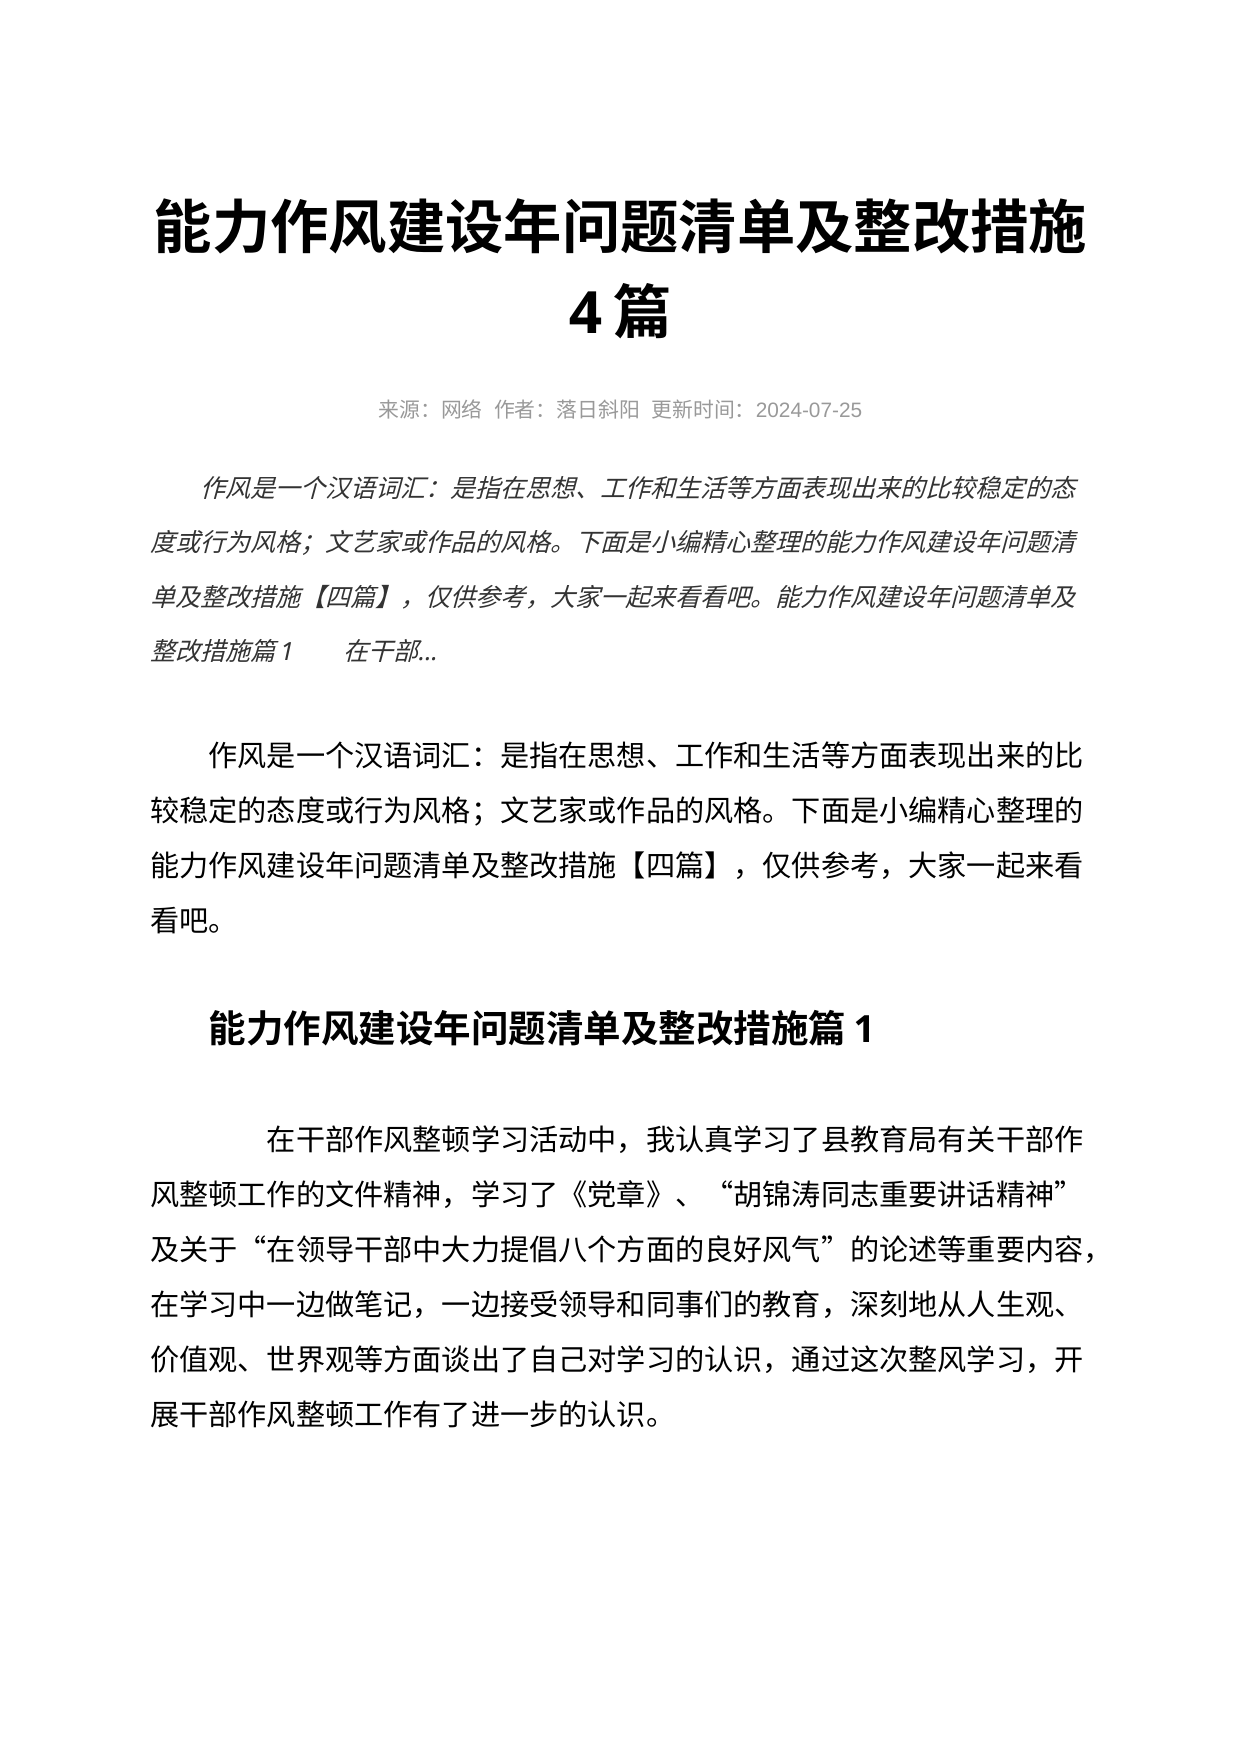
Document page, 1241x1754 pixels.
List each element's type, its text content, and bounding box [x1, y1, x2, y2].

text 在干部作风整顿学习活动中，我认真学习了县教育局有关干部作风整顿工作的文件精神，学习了《党章》、“胡锦涛同志重要讲话精神”及关于“在领导干部中大力提倡八个方面的良好风气”的论述等重要内容，在学习中一边做笔记，一边接受领导和同事们的教育，深刻地从人生观、价值观、世界观等方面谈出了自己对学习的认识，通过这次整风学习，开展干部作风整顿工作有了进一步的认识。 [150, 1117, 1090, 1433]
text 作风是一个汉语词汇：是指在思想、工作和生活等方面表现出来的比较稳定的态度或行为风格；文艺家或作品的风格。下面是小编精心整理的能力作风建设年问题清单及整改措施【四篇】，仅供参考，大家一起来看看吧。 [150, 733, 1090, 939]
text 能力作风建设年问题清单及整改措施篇1 [150, 999, 1090, 1053]
text 作风是一个汉语词汇：是指在思想、工作和生活等方面表现出来的比较稳定的态度或行为风格；文艺家或作品的风格。下面是小编精心整理的能力作风建设年问题清单及整改措施【四篇】，仅供参考，大家一起来看看吧。能力作风建设年问题清单及整改措施篇1 在干部... [150, 468, 1090, 668]
subtitle 能力作风建设年问题清单及整改措施4篇 [150, 181, 1090, 351]
text 来源：网络 作者：落日斜阳 更新时间：2024-07-25 [150, 397, 1090, 421]
